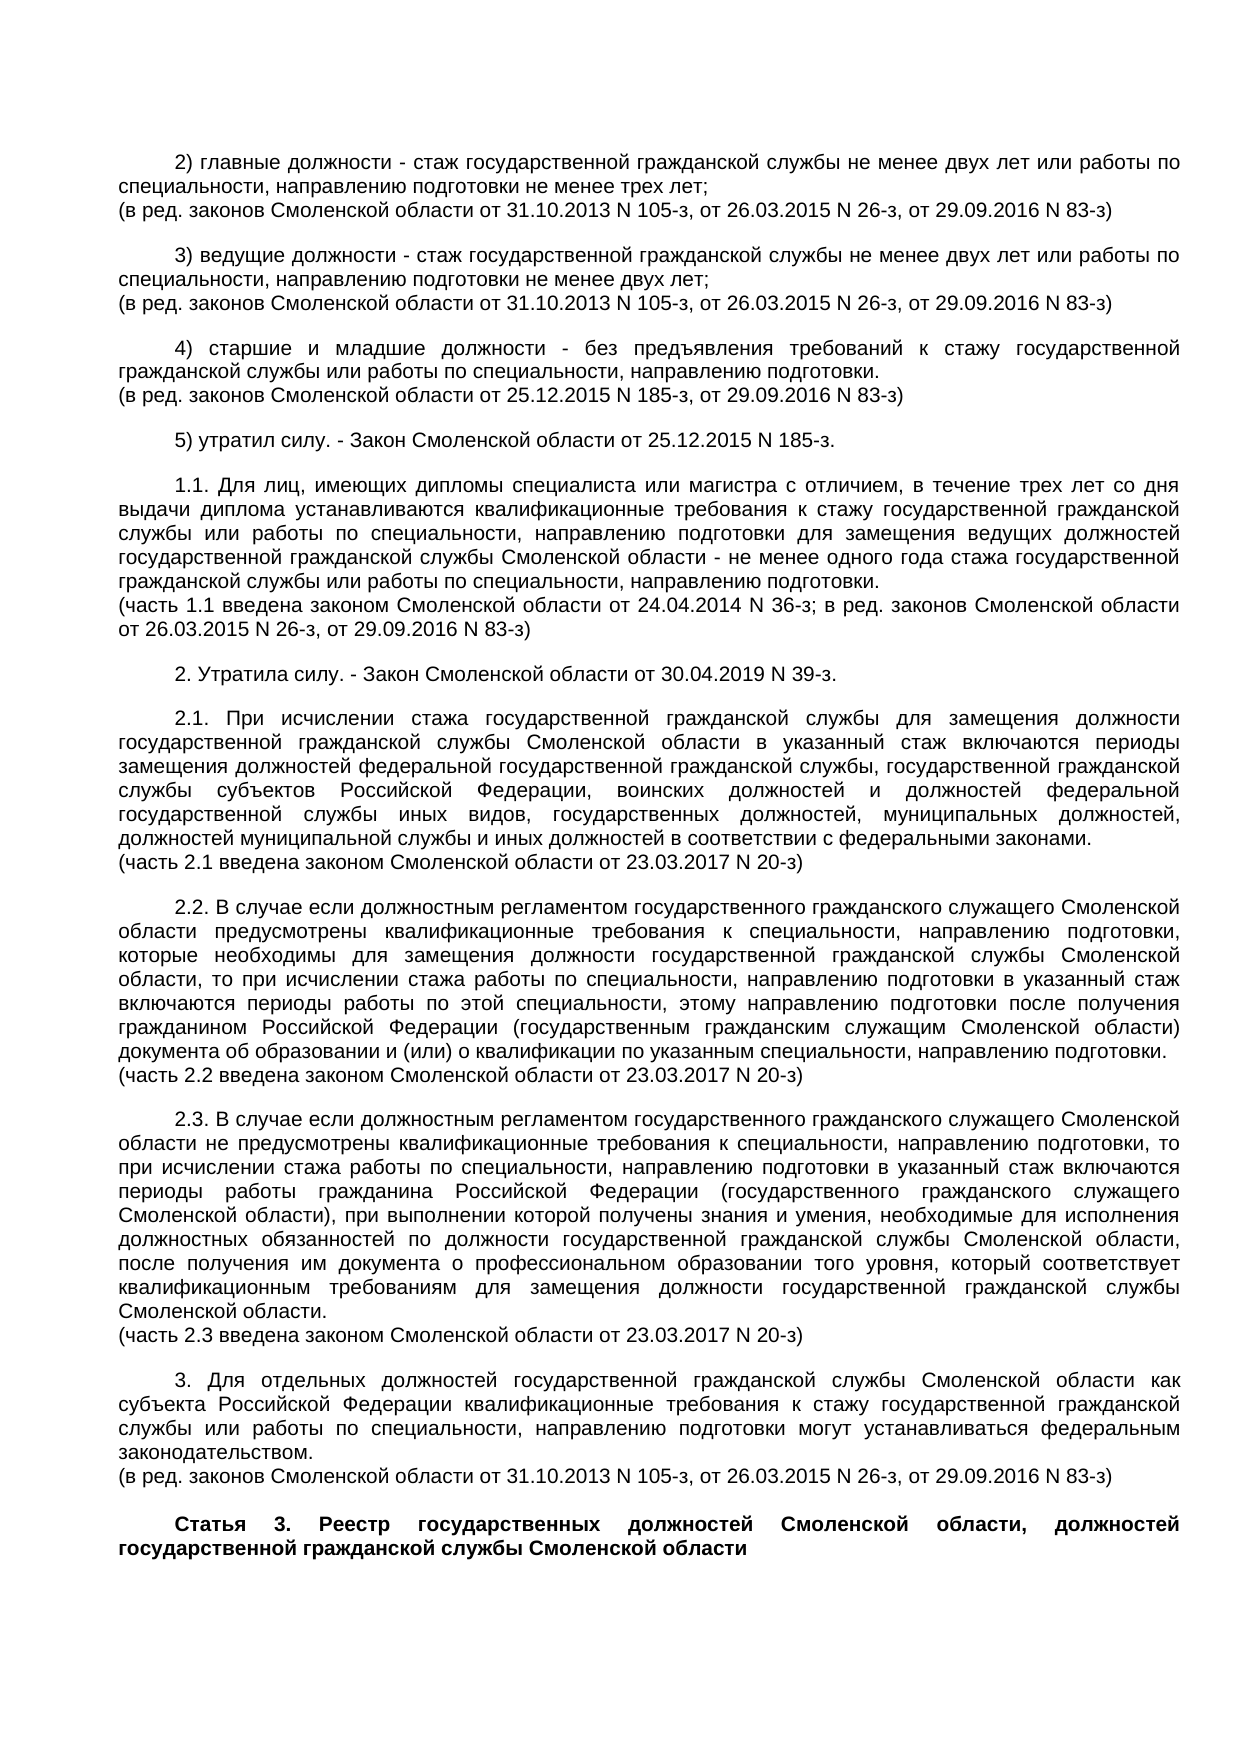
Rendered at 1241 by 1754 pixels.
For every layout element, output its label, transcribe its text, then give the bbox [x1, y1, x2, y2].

title Статья 3. Реестр государственных должностей Смоленской области, должностей государственной гражданской службы Смоленской области [118, 1511, 1181, 1559]
text (часть 2.1 введена законом Смоленской области от 23.03.2017 N 20-з) [118, 850, 1181, 874]
text 2.1. При исчислении стажа государственной гражданской службы для замещения должности государственной гражданской службы Смоленской области в указанный стаж включаются периоды замещения должностей федеральной государственной гражданской службы, государственной гражданской службы субъектов Российской Федерации, воинских должностей и должностей федеральной государственной службы иных видов, государственных должностей, муниципальных должностей, должностей муниципальной службы и иных должностей в соответствии с федеральными законами. [118, 706, 1181, 850]
text 3) ведущие должности - стаж государственной гражданской службы не менее двух лет или работы по специальности, направлению подготовки не менее двух лет; [118, 243, 1181, 291]
text 2. Утратила силу. - Закон Смоленской области от 30.04.2019 N 39-з. [118, 661, 1181, 685]
text 2.3. В случае если должностным регламентом государственного гражданского служащего Смоленской области не предусмотрены квалификационные требования к специальности, направлению подготовки, то при исчислении стажа работы по специальности, направлению подготовки в указанный стаж включаются периоды работы гражданина Российской Федерации (государственного гражданского служащего Смоленской области), при выполнении которой получены знания и умения, необходимые для исполнения должностных обязанностей по должности государственной гражданской службы Смоленской области, после получения им документа о профессиональном образовании того уровня, который соответствует квалификационным требованиям для замещения должности государственной гражданской службы Смоленской области. [118, 1107, 1181, 1323]
text (в ред. законов Смоленской области от 31.10.2013 N 105-з, от 26.03.2015 N 26-з, от 29.09.2016 N 83-з) [118, 1463, 1181, 1487]
text (в ред. законов Смоленской области от 25.12.2015 N 185-з, от 29.09.2016 N 83-з) [118, 383, 1181, 407]
text (часть 2.3 введена законом Смоленской области от 23.03.2017 N 20-з) [118, 1323, 1181, 1347]
text (часть 1.1 введена законом Смоленской области от 24.04.2014 N 36-з; в ред. законов Смоленской области от 26.03.2015 N 26-з, от 29.09.2016 N 83-з) [118, 593, 1181, 641]
text (в ред. законов Смоленской области от 31.10.2013 N 105-з, от 26.03.2015 N 26-з, от 29.09.2016 N 83-з) [118, 291, 1181, 314]
text (часть 2.2 введена законом Смоленской области от 23.03.2017 N 20-з) [118, 1062, 1181, 1086]
text 4) старшие и младшие должности - без предъявления требований к стажу государственной гражданской службы или работы по специальности, направлению подготовки. [118, 335, 1181, 383]
text (в ред. законов Смоленской области от 31.10.2013 N 105-з, от 26.03.2015 N 26-з, от 29.09.2016 N 83-з) [118, 198, 1181, 222]
text 2.2. В случае если должностным регламентом государственного гражданского служащего Смоленской области предусмотрены квалификационные требования к специальности, направлению подготовки, которые необходимы для замещения должности государственной гражданской службы Смоленской области, то при исчислении стажа работы по специальности, направлению подготовки в указанный стаж включаются периоды работы по этой специальности, этому направлению подготовки после получения гражданином Российской Федерации (государственным гражданским служащим Смоленской области) документа об образовании и (или) о квалификации по указанным специальности, направлению подготовки. [118, 895, 1181, 1062]
text 1.1. Для лиц, имеющих дипломы специалиста или магистра с отличием, в течение трех лет со дня выдачи диплома устанавливаются квалификационные требования к стажу государственной гражданской службы или работы по специальности, направлению подготовки для замещения ведущих должностей государственной гражданской службы Смоленской области - не менее одного года стажа государственной гражданской службы или работы по специальности, направлению подготовки. [118, 473, 1181, 593]
text 2) главные должности - стаж государственной гражданской службы не менее двух лет или работы по специальности, направлению подготовки не менее трех лет; [118, 150, 1181, 198]
text 5) утратил силу. - Закон Смоленской области от 25.12.2015 N 185-з. [118, 428, 1181, 452]
text 3. Для отдельных должностей государственной гражданской службы Смоленской области как субъекта Российской Федерации квалификационные требования к стажу государственной гражданской службы или работы по специальности, направлению подготовки могут устанавливаться федеральным законодательством. [118, 1368, 1181, 1463]
